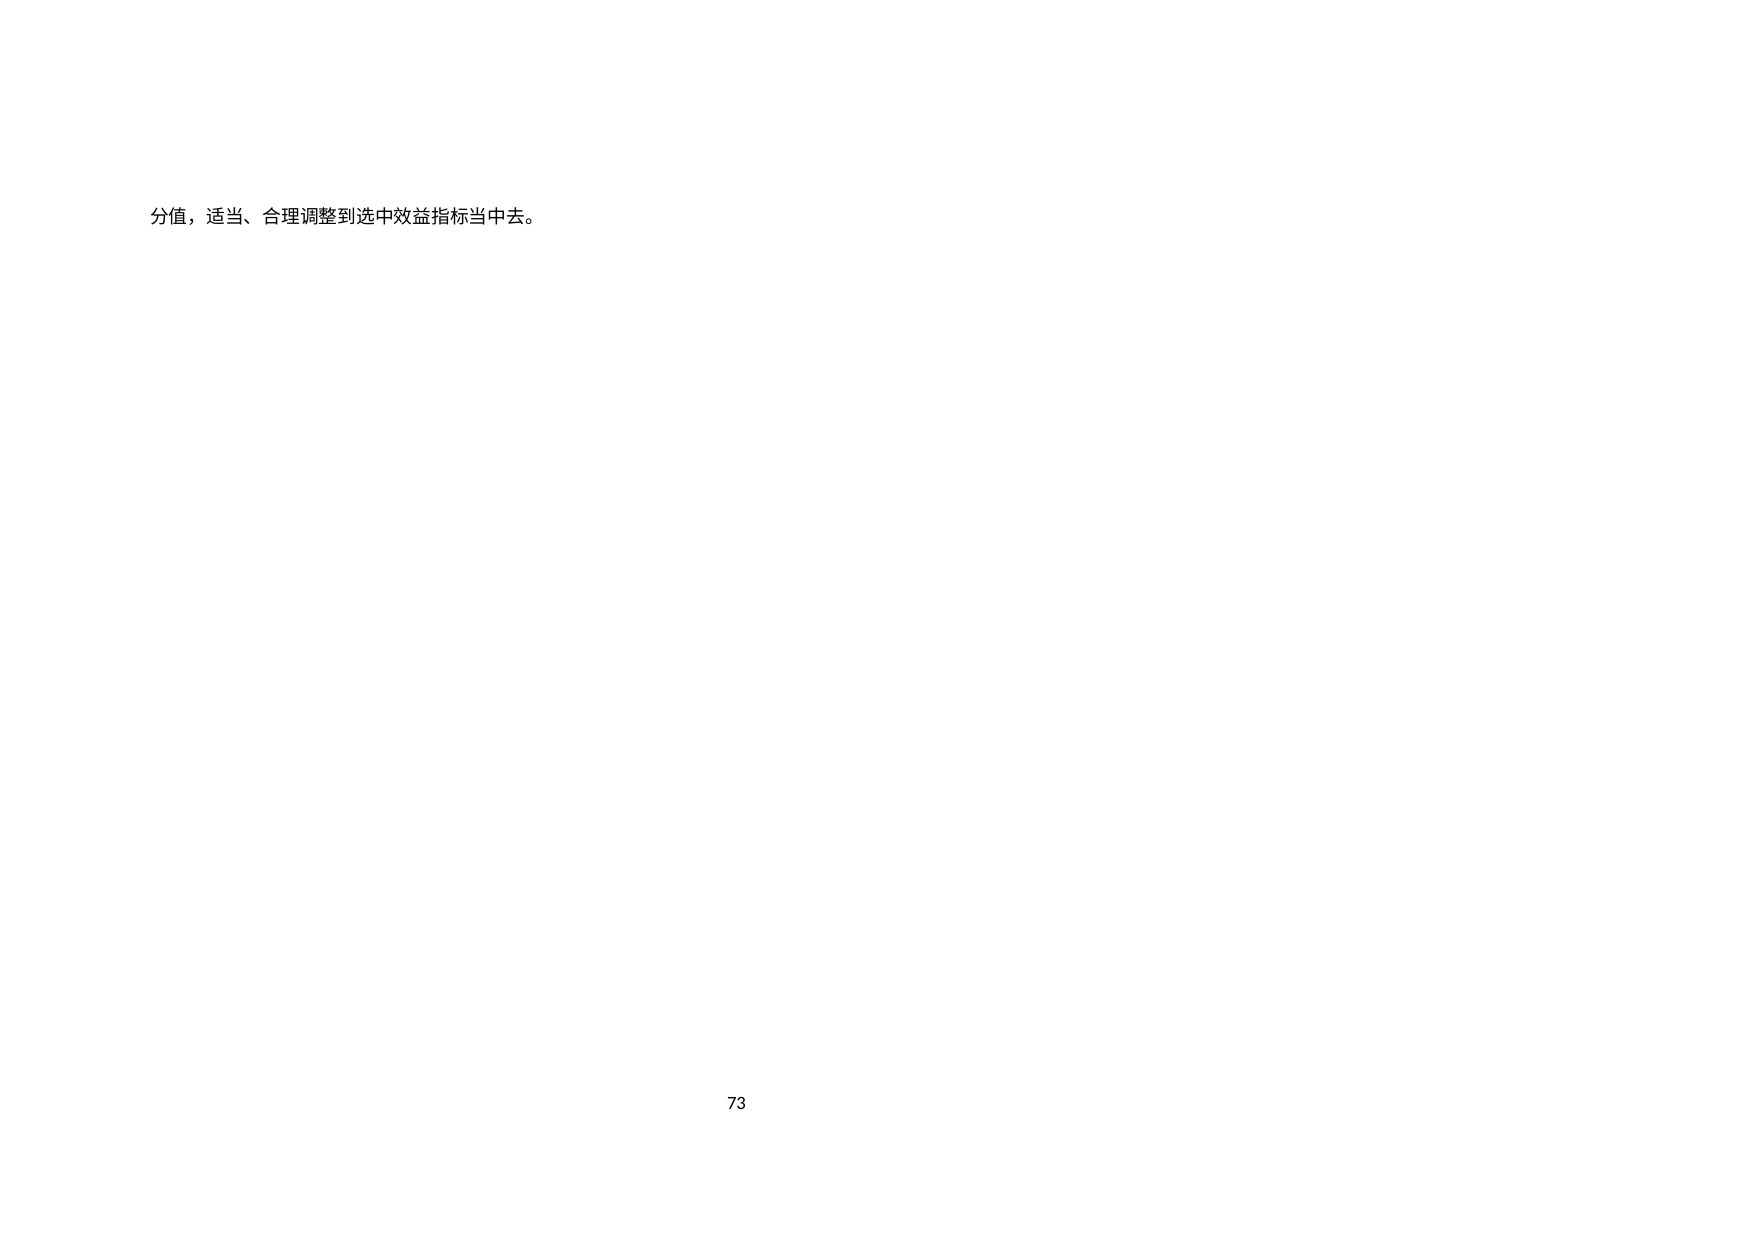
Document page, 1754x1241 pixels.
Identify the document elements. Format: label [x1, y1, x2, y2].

table_cell [139, 198, 1593, 231]
